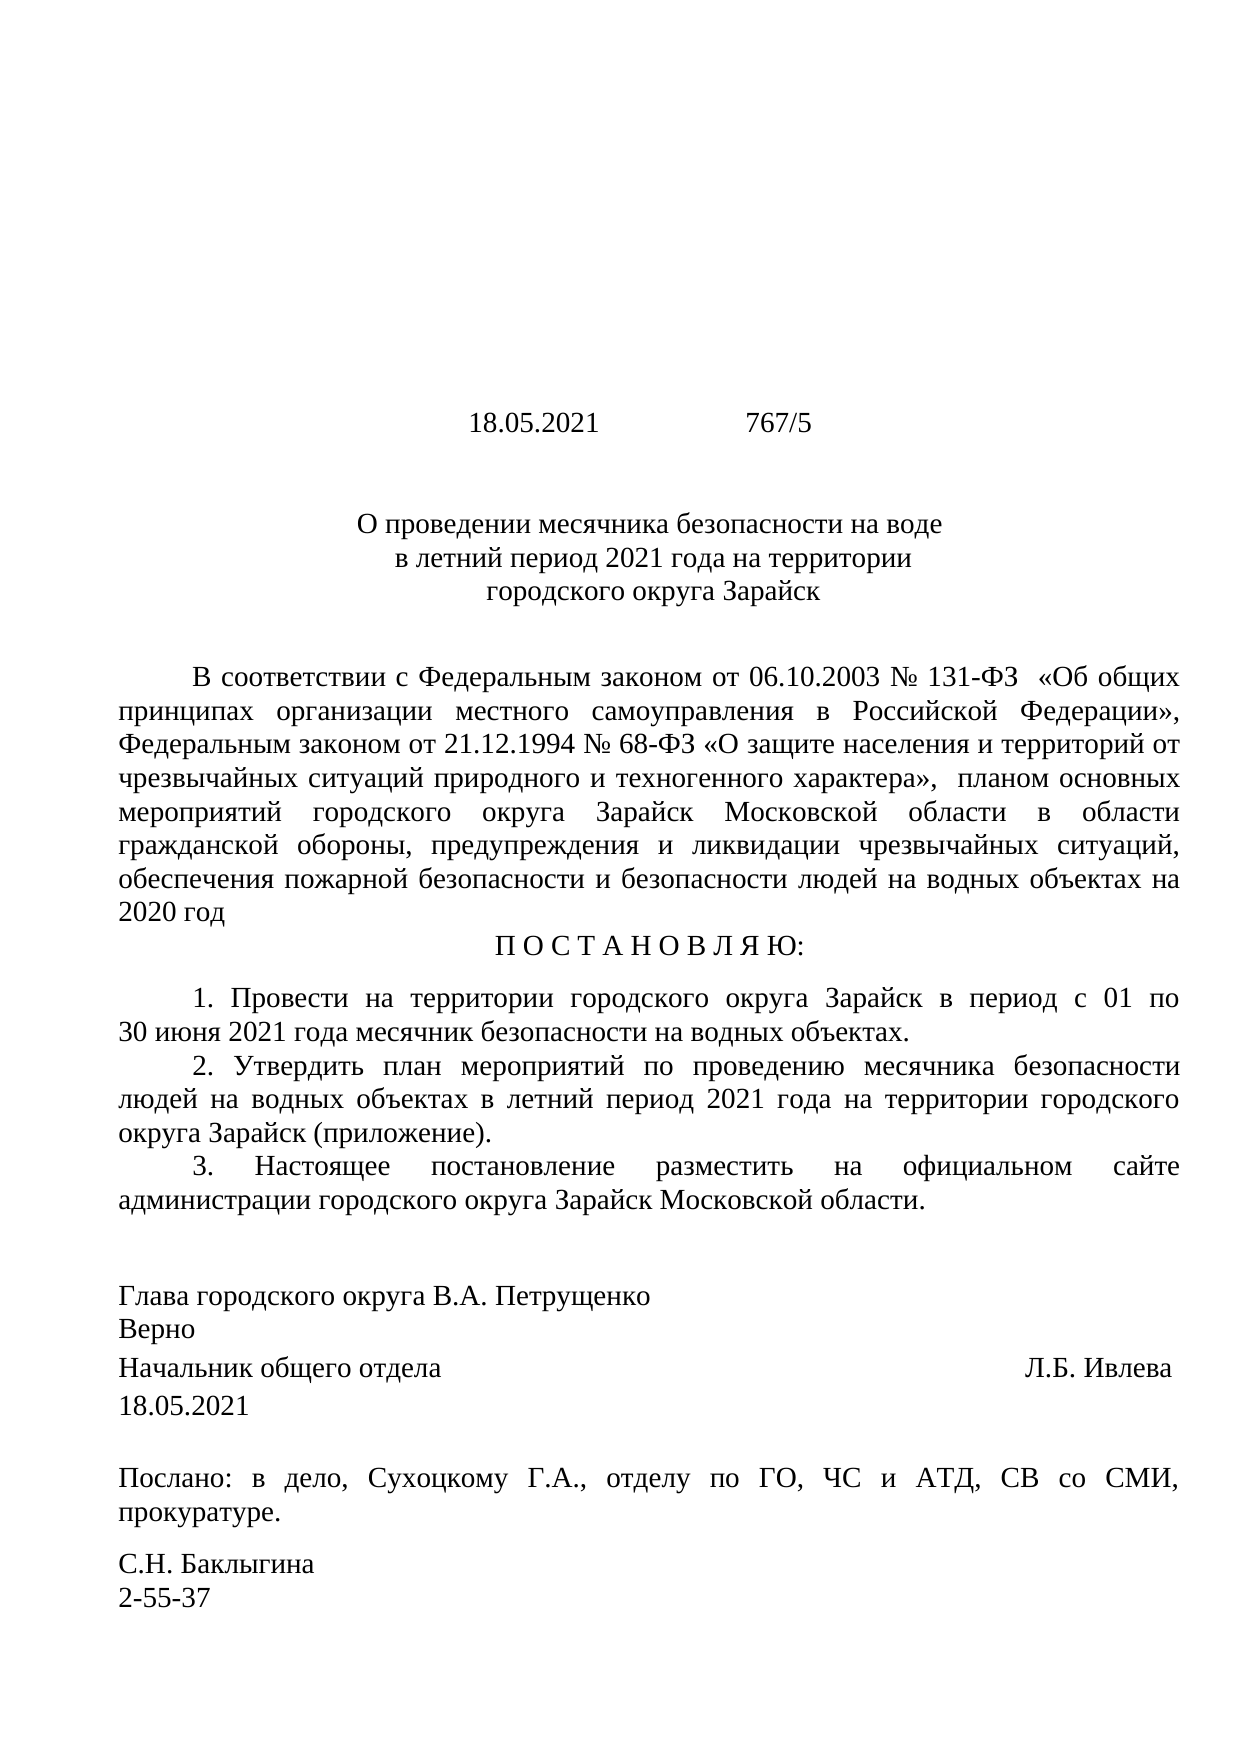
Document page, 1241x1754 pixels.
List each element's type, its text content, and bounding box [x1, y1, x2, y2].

text в летний период 2021 года на территории [118, 540, 1181, 573]
text В соответствии с Федеральным законом от 06.10.2003 № 131-ФЗ «Об общих принципах организации местного самоуправления в Российской Федерации», Федеральным законом от 21.12.1994 № 68-ФЗ «О защите населения и территорий от чрезвычайных ситуаций природного и техногенного характера», планом основных мероприятий городского округа Зарайск Московской области в области гражданской обороны, предупреждения и ликвидации чрезвычайных ситуаций, обеспечения пожарной безопасности и безопасности людей на водных объектах на 2020 год [118, 659, 1181, 928]
text 18.05.2021 [118, 1388, 1181, 1422]
text 18.05.2021 767/5 [118, 406, 1181, 439]
text городского округа Зарайск [118, 573, 1181, 607]
text 2. Утвердить план мероприятий по проведению месячника безопасности людей на водных объектах в летний период 2021 года на территории городского округа Зарайск (приложение). [118, 1048, 1181, 1148]
text 2-55-37 [118, 1580, 1181, 1614]
text Послано: в дело, Сухоцкому Г.А., отделу по ГО, ЧС и АТД, СВ со СМИ, прокуратуре. [118, 1460, 1181, 1527]
text Верно [118, 1311, 1181, 1345]
text 1. Провести на территории городского округа Зарайск в период с 01 по 30 июня 2021 года месячник безопасности на водных объектах. [118, 981, 1181, 1048]
text С.Н. Баклыгина [118, 1547, 1181, 1580]
text 3. Настоящее постановление разместить на официальном сайте администрации городского округа Зарайск Московской области. [118, 1148, 1181, 1215]
text Начальник общего отдела Л.Б. Ивлева [118, 1350, 1181, 1383]
text Глава городского округа В.А. Петрущенко [118, 1278, 1181, 1311]
text П О С Т А Н О В Л Я Ю: [118, 928, 1181, 961]
text О проведении месячника безопасности на воде [118, 506, 1181, 540]
